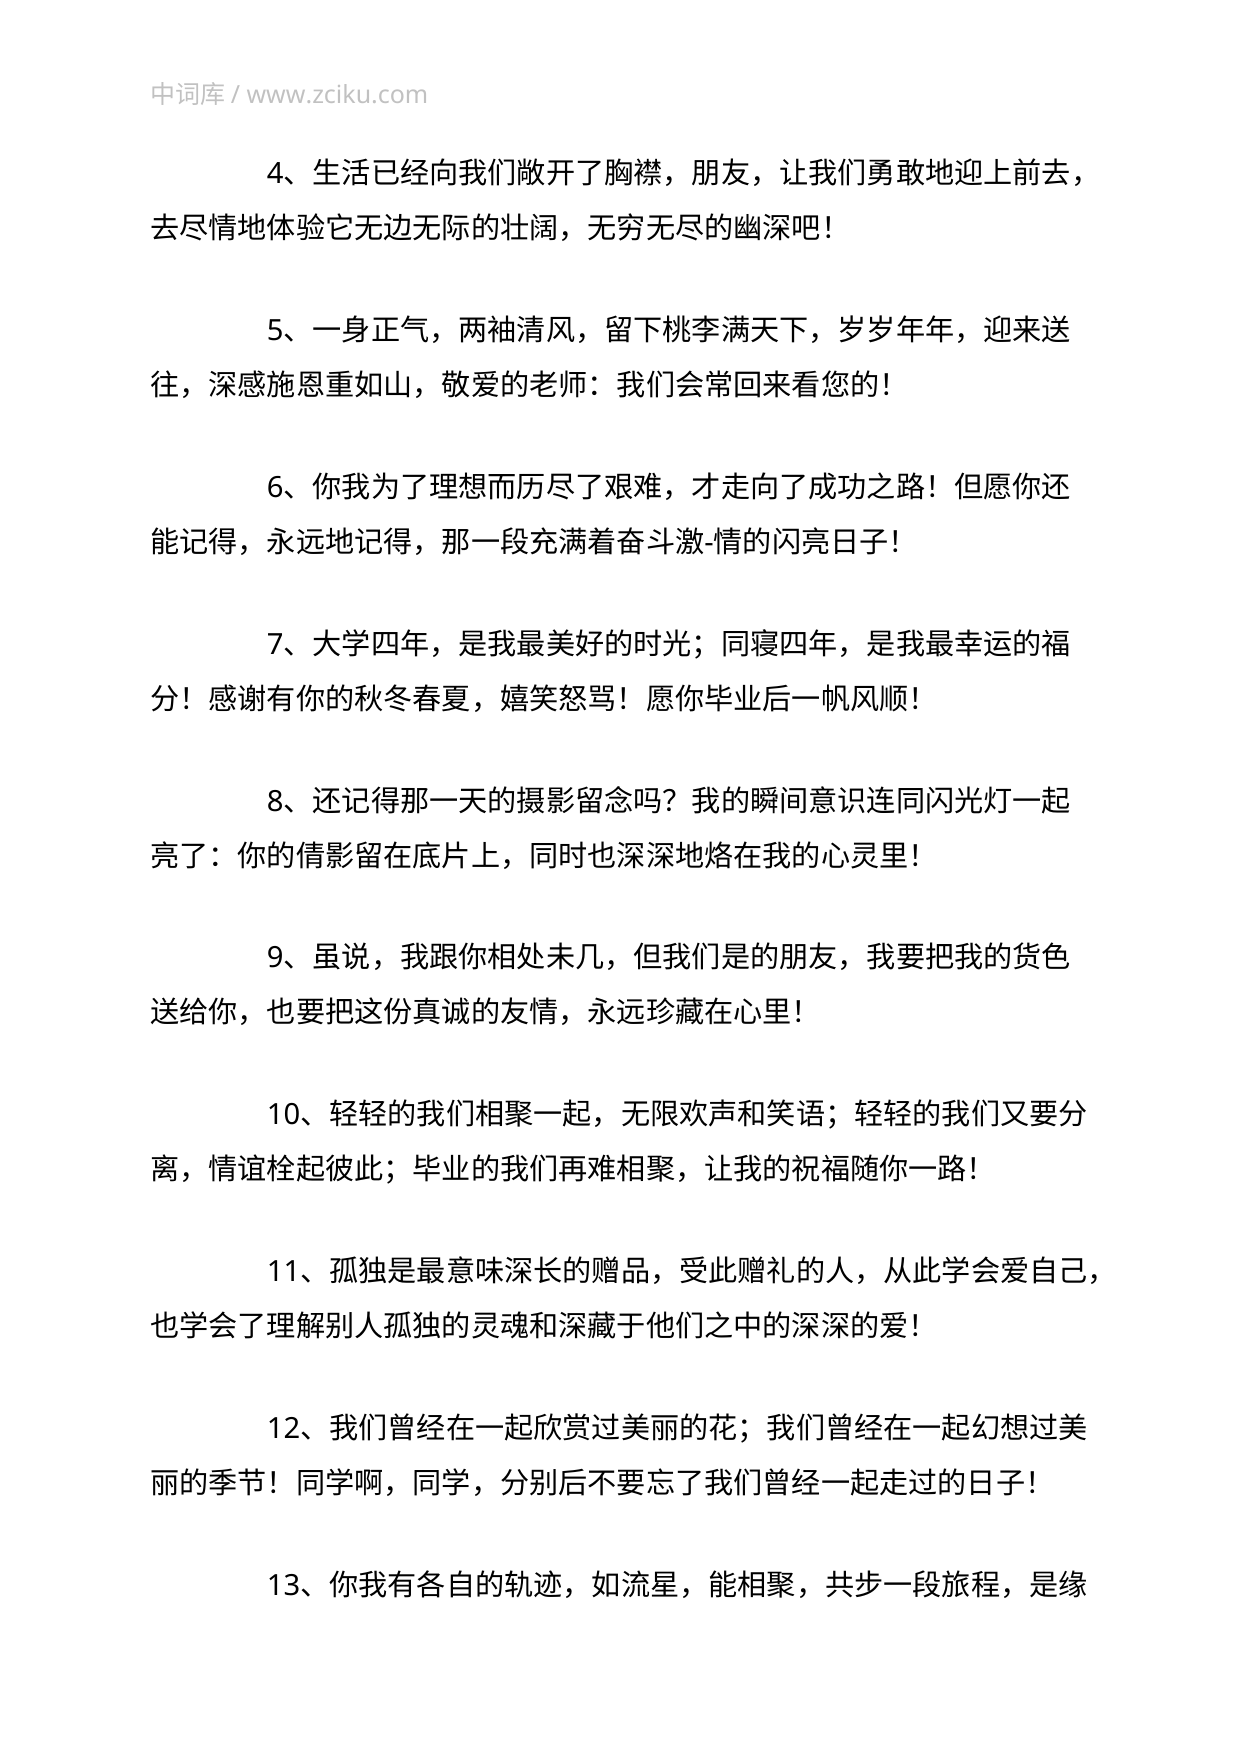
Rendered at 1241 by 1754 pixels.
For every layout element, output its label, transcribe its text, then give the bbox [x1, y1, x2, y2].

text 6、你我为了理想而历尽了艰难，才走向了成功之路！但愿你还能记得，永远地记得，那一段充满着奋斗激-情的闪亮日子！ [150, 463, 1090, 561]
text 7、大学四年，是我最美好的时光；同寝四年，是我最幸运的福分！感谢有你的秋冬春夏，嬉笑怒骂！愿你毕业后一帆风顺！ [150, 621, 1090, 718]
text 12、我们曾经在一起欣赏过美丽的花；我们曾经在一起幻想过美丽的季节！同学啊，同学，分别后不要忘了我们曾经一起走过的日子！ [150, 1404, 1090, 1502]
text 11、孤独是最意味深长的赠品，受此赠礼的人，从此学会爱自己，也学会了理解别人孤独的灵魂和深藏于他们之中的深深的爱！ [150, 1248, 1090, 1345]
text 9、虽说，我跟你相处未几，但我们是的朋友，我要把我的货色送给你，也要把这份真诚的友情，永远珍藏在心里！ [150, 934, 1090, 1031]
text 5、一身正气，两袖清风，留下桃李满天下，岁岁年年，迎来送往，深感施恩重如山，敬爱的老师：我们会常回来看您的！ [150, 307, 1090, 404]
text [150, 1561, 1090, 1603]
text 8、还记得那一天的摄影留念吗？我的瞬间意识连同闪光灯一起亮了：你的倩影留在底片上，同时也深深地烙在我的心灵里！ [150, 777, 1090, 874]
text 4、生活已经向我们敞开了胸襟，朋友，让我们勇敢地迎上前去，去尽情地体验它无边无际的壮阔，无穷无尽的幽深吧！ [150, 150, 1090, 247]
text 10、轻轻的我们相聚一起，无限欢声和笑语；轻轻的我们又要分离，情谊栓起彼此；毕业的我们再难相聚，让我的祝福随你一路！ [150, 1091, 1090, 1188]
